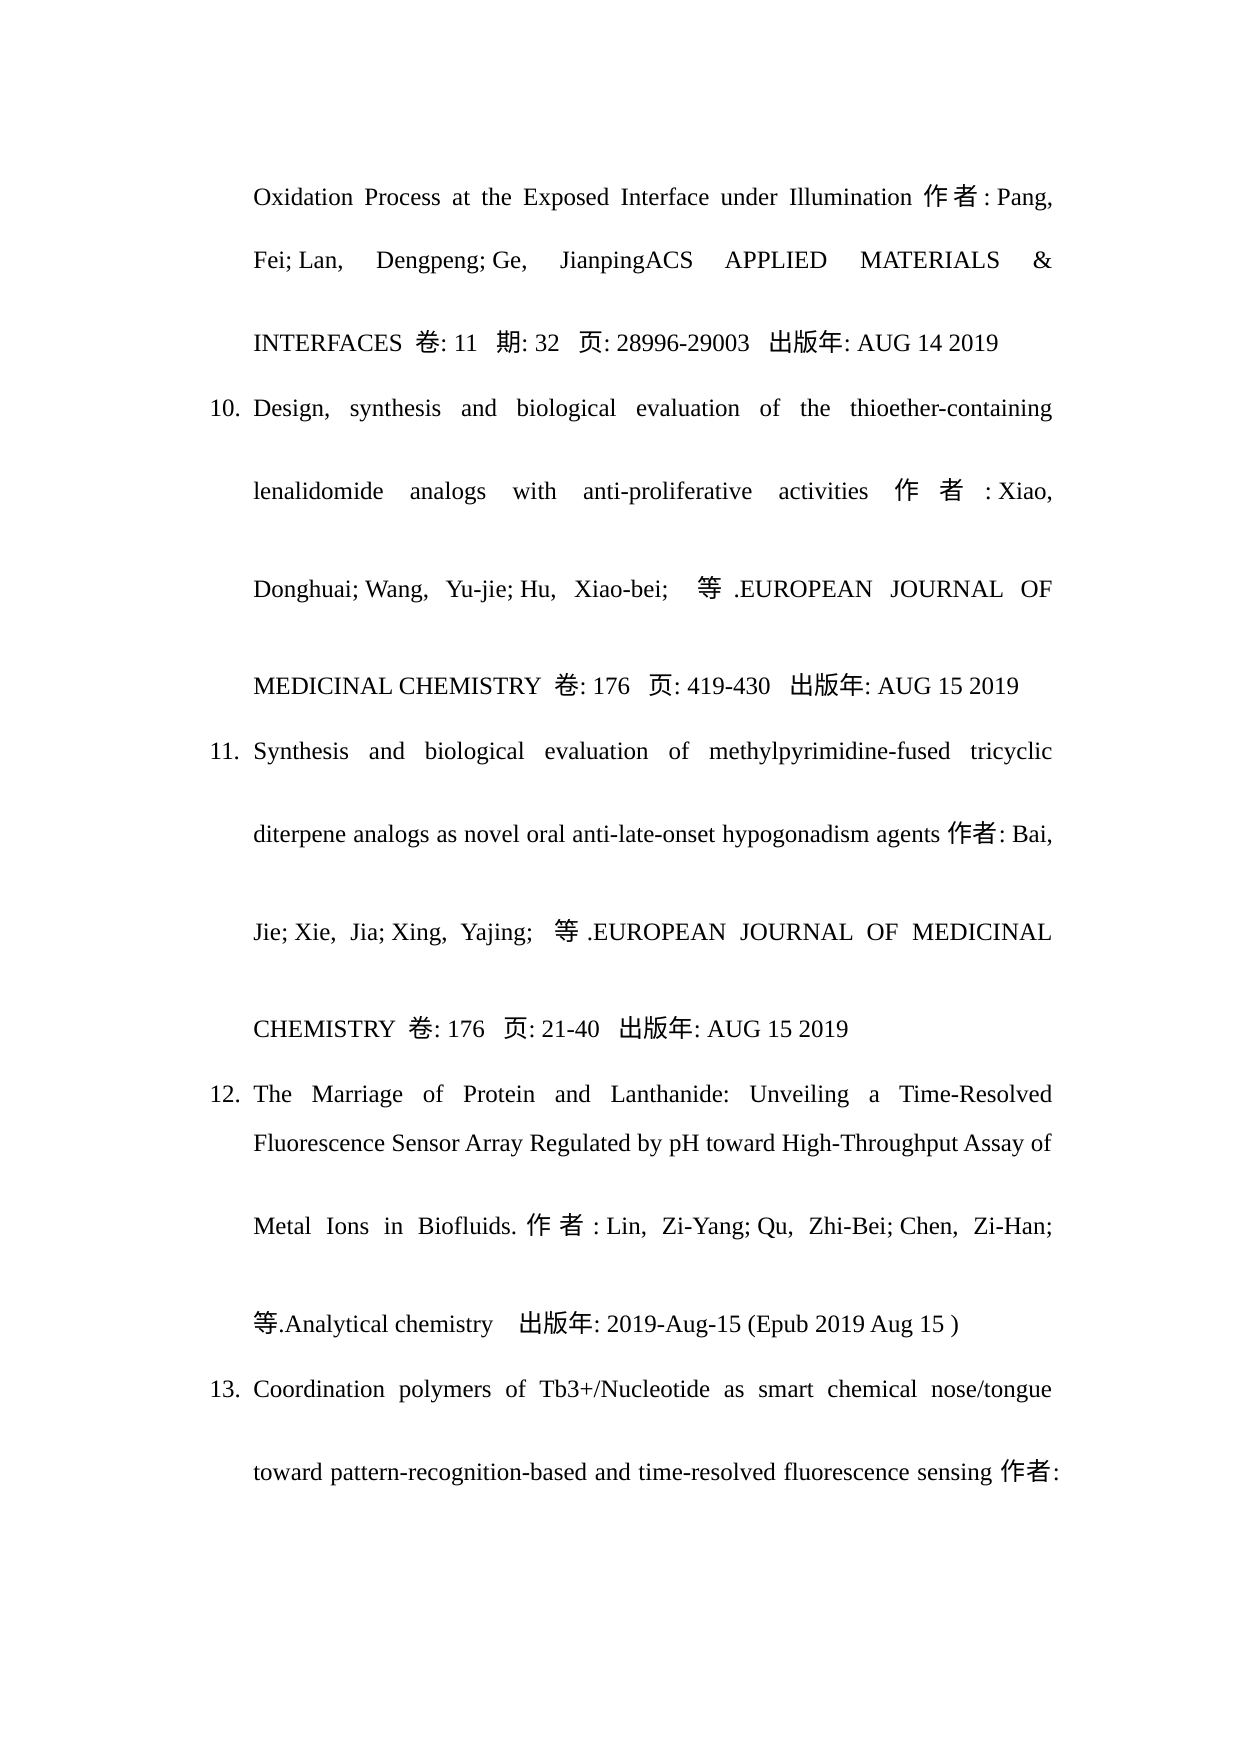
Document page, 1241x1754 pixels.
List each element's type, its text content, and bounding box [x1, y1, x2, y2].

list Synthesis and biological evaluation of methylpyrimidine-fused tricyclic diterpene analogs as novel oral anti-late-onset hypogonadism agents作者: Bai, Jie; Xie, Jia; Xing, Yajing; 等.EUROPEAN JOURNAL OF MEDICINAL CHEMISTRY 卷: 176 页: 21-40 出版年: AUG 15 2019 [209, 734, 1053, 1059]
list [209, 1372, 1053, 1502]
list Design, synthesis and biological evaluation of the thioether-containing lenalidomide analogs with anti-proliferative activities作者: Xiao, Donghuai; Wang, Yu-jie; Hu, Xiao-bei; 等.EUROPEAN JOURNAL OF MEDICINAL CHEMISTRY 卷: 176 页: 419-430 出版年: AUG 15 2019 [209, 391, 1053, 716]
list The Marriage of Protein and Lanthanide: Unveiling a Time-Resolved Fluorescence Sensor Array Regulated by pH toward High-Throughput Assay of Metal Ions in Biofluids.作者: Lin, Zi-Yang; Qu, Zhi-Bei; Chen, Zi-Han; 等.Analytical chemistry 出版年: 2019-Aug-15 (Epub 2019 Aug 15 ) [209, 1078, 1053, 1354]
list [209, 162, 1053, 373]
